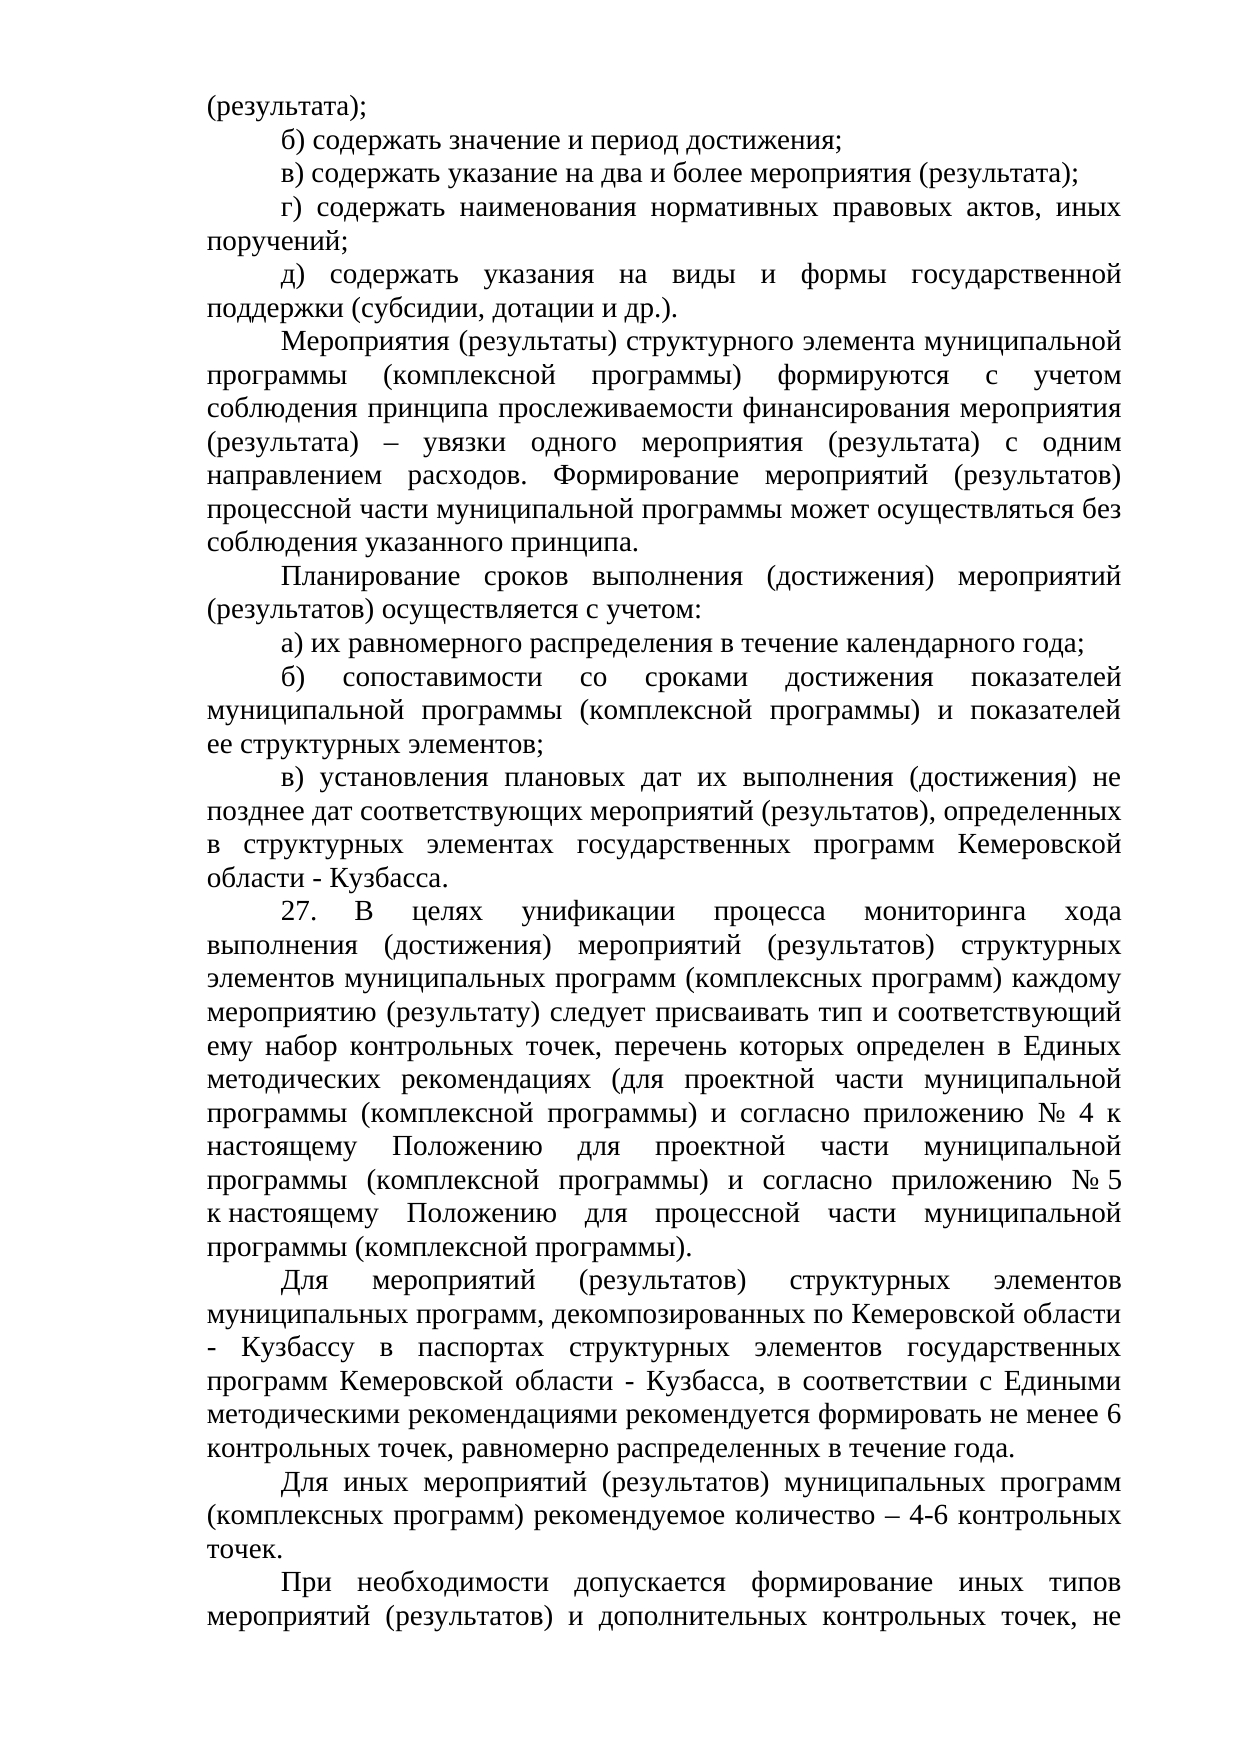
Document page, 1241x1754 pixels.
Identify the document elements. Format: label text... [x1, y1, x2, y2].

text д) содержать указания на виды и формы государственной поддержки (субсидии, дотации и др.). [207, 256, 1122, 323]
text б) сопоставимости со сроками достижения показателей муниципальной программы (комплексной программы) и показателей ее структурных элементов; [207, 659, 1122, 759]
text Для иных мероприятий (результатов) муниципальных программ (комплексных программ) рекомендуемое количество – 4-6 контрольных точек. [207, 1464, 1122, 1564]
text в) установления плановых дат их выполнения (достижения) не позднее дат соответствующих мероприятий (результатов), определенных в структурных элементах государственных программ Кемеровской области - Кузбасса. [207, 759, 1122, 893]
text б) содержать значение и период достижения; [207, 122, 1122, 156]
text а) их равномерного распределения в течение календарного года; [207, 625, 1122, 659]
list В целях унификации процесса мониторинга хода выполнения (достижения) мероприятий (результатов) структурных элементов муниципальных программ (комплексных программ) каждому мероприятию (результату) следует присваивать тип и соответствующий ему набор контрольных точек, перечень которых определен в Единых методических рекомендациях (для проектной части муниципальной программы (комплексной программы) и согласно приложению № 4 к настоящему Положению для проектной части муниципальной программы (комплексной программы) и согласно приложению № 5 к настоящему Положению для процессной части муниципальной программы (комплексной программы). [207, 893, 1122, 1262]
text Планирование сроков выполнения (достижения) мероприятий (результатов) осуществляется с учетом: [207, 558, 1122, 625]
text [207, 1564, 1122, 1631]
text в) содержать указание на два и более мероприятия (результата); [207, 156, 1122, 189]
text Для мероприятий (результатов) структурных элементов муниципальных программ, декомпозированных по Кемеровской области - Кузбассу в паспортах структурных элементов государственных программ Кемеровской области - Кузбасса, в соответствии с Едиными методическими рекомендациями рекомендуется формировать не менее 6 контрольных точек, равномерно распределенных в течение года. [207, 1262, 1122, 1464]
text Мероприятия (результаты) структурного элемента муниципальной программы (комплексной программы) формируются с учетом соблюдения принципа прослеживаемости финансирования мероприятия (результата) – увязки одного мероприятия (результата) с одним направлением расходов. Формирование мероприятий (результатов) процессной части муниципальной программы может осуществляться без соблюдения указанного принципа. [207, 323, 1122, 558]
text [207, 88, 1122, 122]
text г) содержать наименования нормативных правовых актов, иных поручений; [207, 189, 1122, 256]
